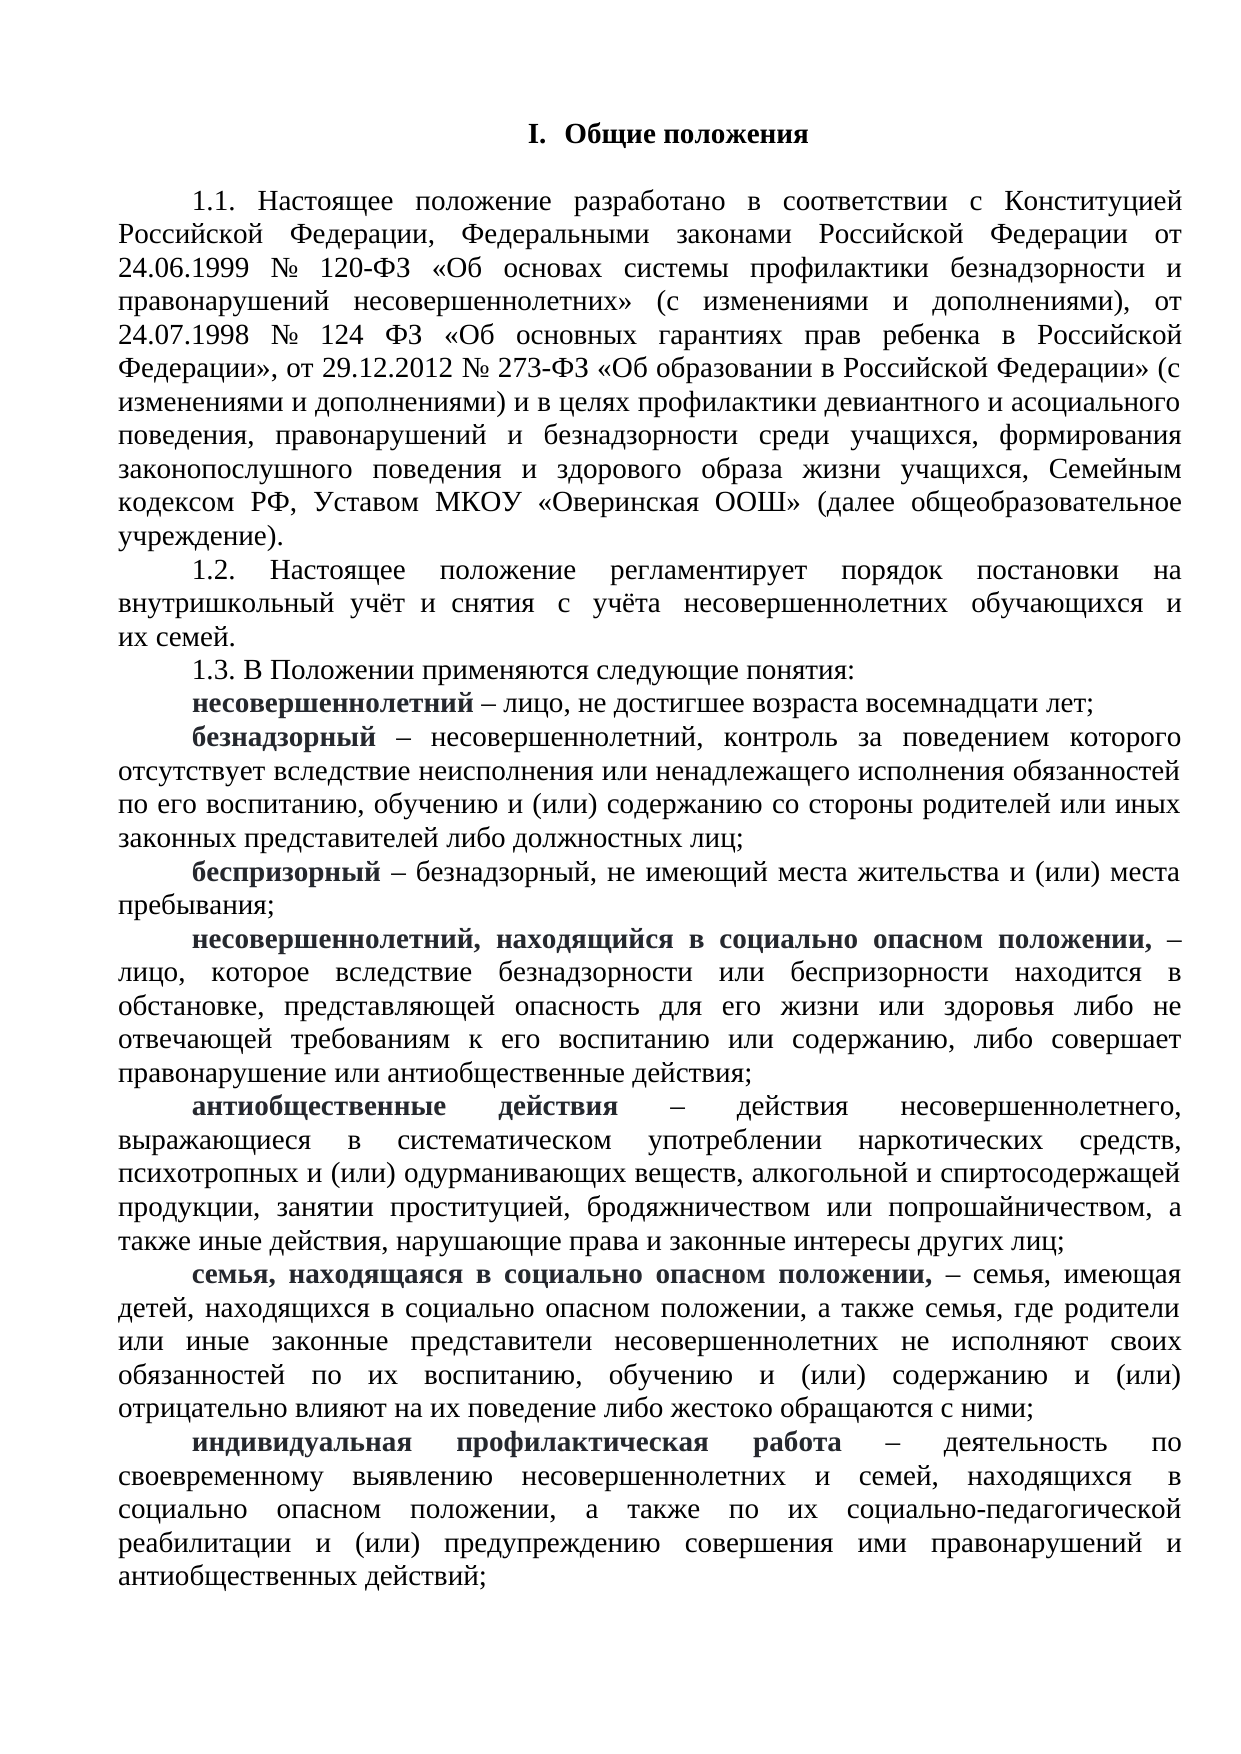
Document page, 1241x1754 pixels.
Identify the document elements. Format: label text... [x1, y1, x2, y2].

text безнадзорный – несовершеннолетний, контроль за поведением которого отсутствует вследствие неисполнения или ненадлежащего исполнения обязанностей по его воспитанию, обучению и (или) содержанию со стороны родителей или иных законных представителей либо должностных лиц; [118, 719, 1181, 853]
text беспризорный – безнадзорный, не имеющий места жительства и (или) места пребывания; [118, 854, 1181, 921]
list Настоящее положение регламентирует порядок постановки на внутришкольный учёт и снятия с учёта несовершеннолетних обучающихся и их семей. [118, 552, 1182, 652]
list Настоящее положение разработано в соответствии с Конституцией Российской Федерации, Федеральными законами Российской Федерации от 24.06.1999 № 120-ФЗ «Об основах системы профилактики безнадзорности и правонарушений несовершеннолетних» (с изменениями и дополнениями), от 24.07.1998 № 124 ФЗ «Об основных гарантиях прав ребенка в Российской Федерации», от 29.12.2012 № 273-ФЗ «Об образовании в Российской Федерации» (с изменениями и дополнениями) и в целях профилактики девиантного и асоциального поведения, правонарушений и безнадзорности среди учащихся, формирования законопослушного поведения и здорового образа жизни учащихся, Семейным кодексом РФ, Уставом МКОУ «Оверинская ООШ» (далее общеобразовательное учреждение). [118, 183, 1182, 552]
text несовершеннолетний, находящийся в социально опасном положении, – лицо, которое вследствие безнадзорности или беспризорности находится в обстановке, представляющей опасность для его жизни или здоровья либо не отвечающей требованиям к его воспитанию или содержанию, либо совершает правонарушение или антиобщественные действия; [118, 921, 1182, 1088]
text семья, находящаяся в социально опасном положении, – семья, имеющая детей, находящихся в социально опасном положении, а также семья, где родители или иные законные представители несовершеннолетних не исполняют своих обязанностей по их воспитанию, обучению и (или) содержанию и (или) отрицательно влияют на их поведение либо жестоко обращаются с ними; [118, 1256, 1182, 1424]
subtitle Общие положения [528, 116, 1198, 149]
list В Положении применяются следующие понятия: [192, 652, 1198, 686]
text несовершеннолетний – лицо, не достигшее возраста восемнадцати лет; [192, 686, 1198, 719]
text антиобщественные действия – действия несовершеннолетнего, выражающиеся в систематическом употреблении наркотических средств, психотропных и (или) одурманивающих веществ, алкогольной и спиртосодержащей продукции, занятии проституцией, бродяжничеством или попрошайничеством, а также иные действия, нарушающие права и законные интересы других лиц; [118, 1088, 1182, 1256]
text индивидуальная профилактическая работа – деятельность по своевременному выявлению несовершеннолетних и семей, находящихся в социально опасном положении, а также по их социально-педагогической реабилитации и (или) предупреждению совершения ими правонарушений и антиобщественных действий; [118, 1424, 1182, 1592]
